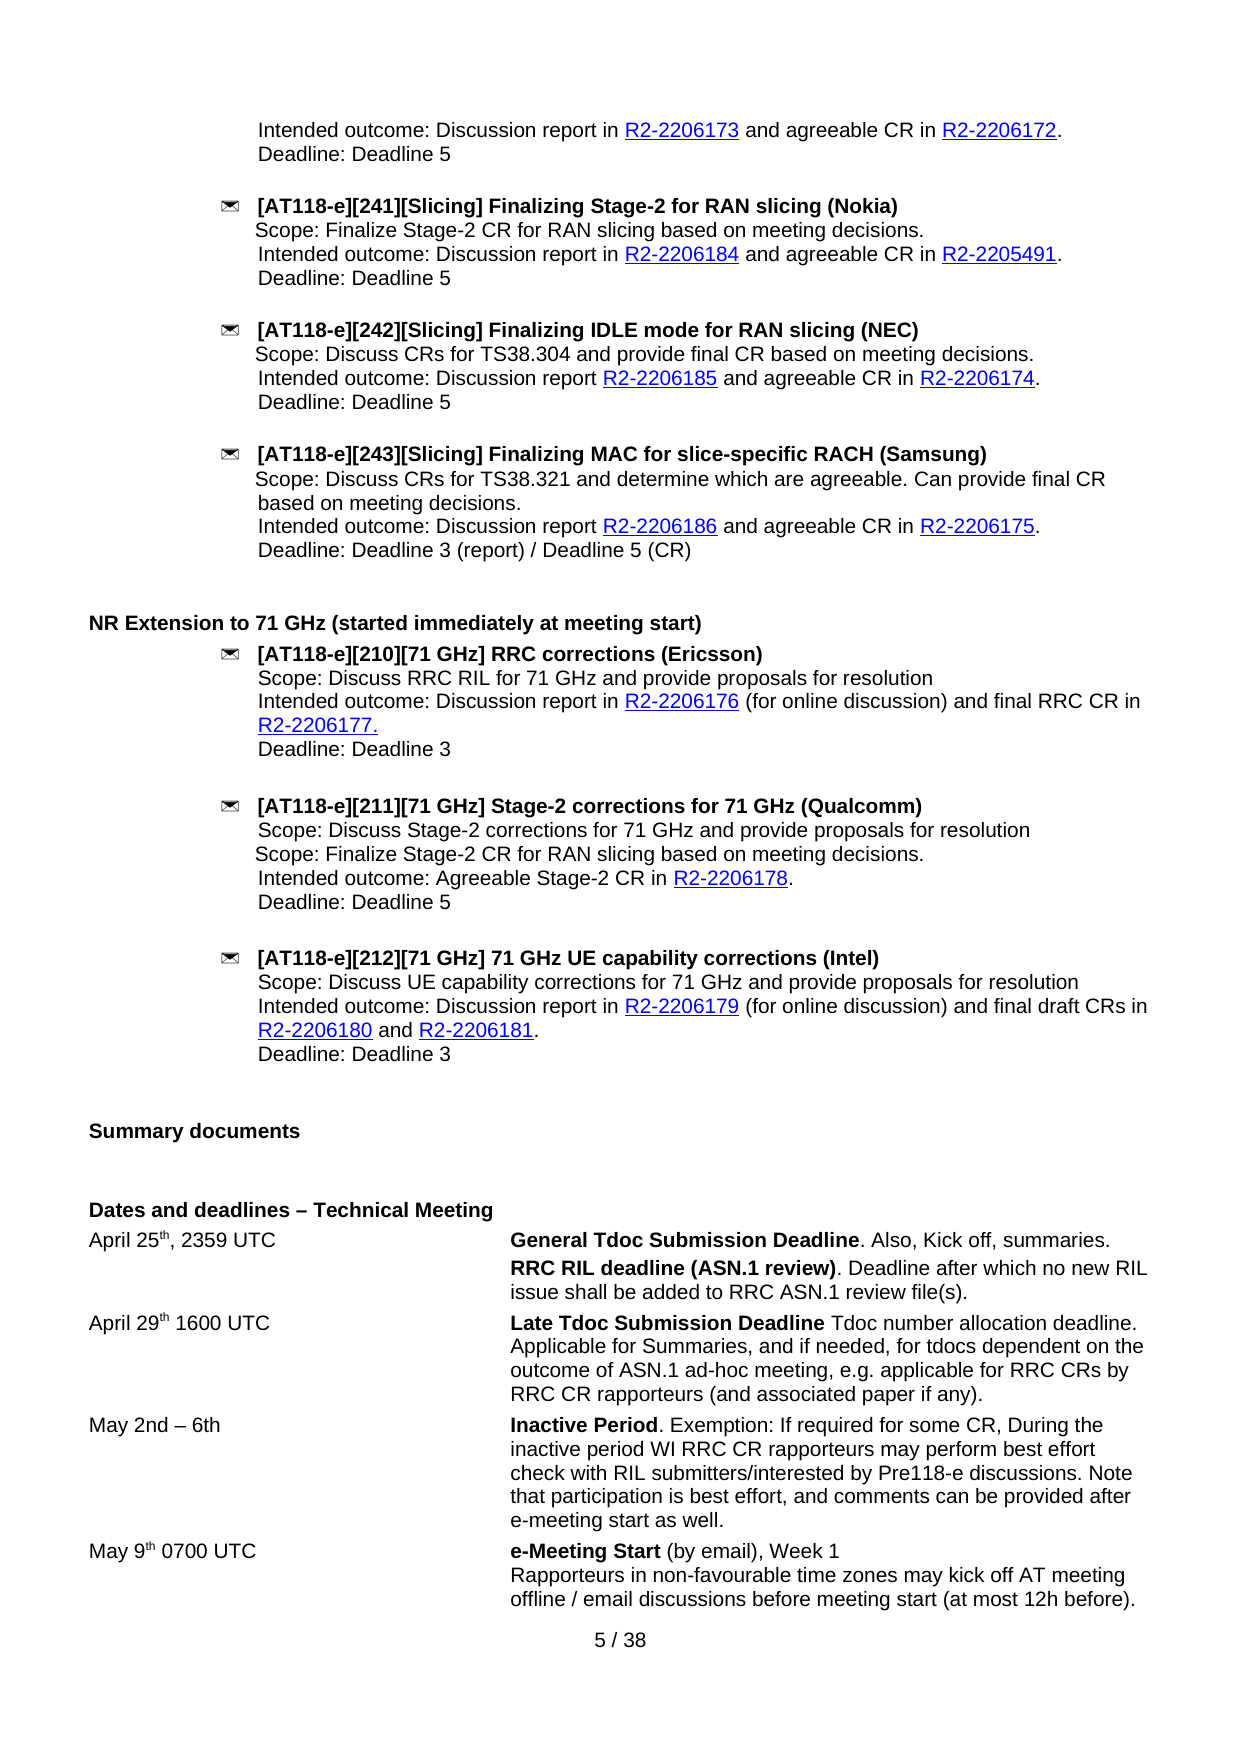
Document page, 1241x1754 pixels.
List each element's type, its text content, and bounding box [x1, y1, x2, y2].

text Deadline: Deadline 5 [220, 390, 1152, 414]
text NR Extension to 71 GHz (started immediately at meeting start) [89, 611, 1152, 635]
text Intended outcome: Discussion report in R2-2206176 (for online discussion) and final RRC CR in R2-2206177. [220, 689, 1152, 737]
text Intended outcome: Agreeable Stage-2 CR in R2-2206178. [220, 866, 1152, 889]
text Intended outcome: Discussion report in R2-2206179 (for online discussion) and final draft CRs in R2-2206180 and R2-2206181. [220, 994, 1152, 1042]
text [AT118-e][241][Slicing] Finalizing Stage-2 for RAN slicing (Nokia) [220, 194, 1152, 218]
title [89, 1538, 1152, 1610]
text April 25th, 2359 UTC General Tdoc Submission Deadline. Also, Kick off, summaries. [89, 1228, 1152, 1252]
title May 2nd – 6th Inactive Period. Exemption: If required for some CR, During the inactive period WI RRC CR rapporteurs may perform best effort check with RIL submitters/interested by Pre118-e discussions. Note that participation is best effort, and comments can be provided after e-meeting start as well. [89, 1412, 1152, 1532]
text Deadline: Deadline 3 [220, 1042, 1152, 1066]
text Scope: Discuss CRs for TS38.304 and provide final CR based on meeting decisions. [220, 342, 1152, 366]
text Scope: Discuss RRC RIL for 71 GHz and provide proposals for resolution [220, 665, 1152, 689]
text [AT118-e][242][Slicing] Finalizing IDLE mode for RAN slicing (NEC) [220, 318, 1152, 342]
text [AT118-e][212][71 GHz] 71 GHz UE capability corrections (Intel) [220, 946, 1152, 970]
text Summary documents [89, 1119, 1152, 1143]
title April 29th 1600 UTC Late Tdoc Submission Deadline Tdoc number allocation deadline. Applicable for Summaries, and if needed, for tdocs dependent on the outcome of ASN.1 ad-hoc meeting, e.g. applicable for RRC CRs by RRC CR rapporteurs (and associated paper if any). [89, 1310, 1152, 1406]
text Scope: Discuss Stage-2 corrections for 71 GHz and provide proposals for resolution [220, 818, 1152, 842]
text Dates and deadlines – Technical Meeting [89, 1198, 1152, 1222]
text Deadline: Deadline 5 [220, 889, 1152, 913]
text Deadline: Deadline 3 [220, 737, 1152, 761]
text [AT118-e][211][71 GHz] Stage-2 corrections for 71 GHz (Qualcomm) [220, 793, 1152, 818]
text Scope: Discuss CRs for TS38.321 and determine which are agreeable. Can provide final CR based on meeting decisions. [220, 466, 1152, 514]
text [AT118-e][243][Slicing] Finalizing MAC for slice-specific RACH (Samsung) [220, 442, 1152, 466]
text Deadline: Deadline 3 (report) / Deadline 5 (CR) [220, 538, 1152, 562]
text Deadline: Deadline 5 [220, 266, 1152, 290]
text Deadline: Deadline 5 [220, 142, 1152, 166]
text Scope: Finalize Stage-2 CR for RAN slicing based on meeting decisions. [220, 218, 1152, 242]
text RRC RIL deadline (ASN.1 review). Deadline after which no new RIL issue shall be added to RRC ASN.1 review file(s). [89, 1256, 1152, 1304]
text Scope: Discuss UE capability corrections for 71 GHz and provide proposals for resolution [220, 970, 1152, 994]
text Intended outcome: Discussion report R2-2206185 and agreeable CR in R2-2206174. [220, 366, 1152, 390]
text Intended outcome: Discussion report in R2-2206173 and agreeable CR in R2-2206172. [220, 118, 1152, 142]
text Intended outcome: Discussion report in R2-2206184 and agreeable CR in R2-2205491. [220, 242, 1152, 266]
text Intended outcome: Discussion report R2-2206186 and agreeable CR in R2-2206175. [220, 514, 1152, 538]
text [AT118-e][210][71 GHz] RRC corrections (Ericsson) [220, 641, 1152, 665]
text Scope: Finalize Stage-2 CR for RAN slicing based on meeting decisions. [220, 842, 1152, 866]
